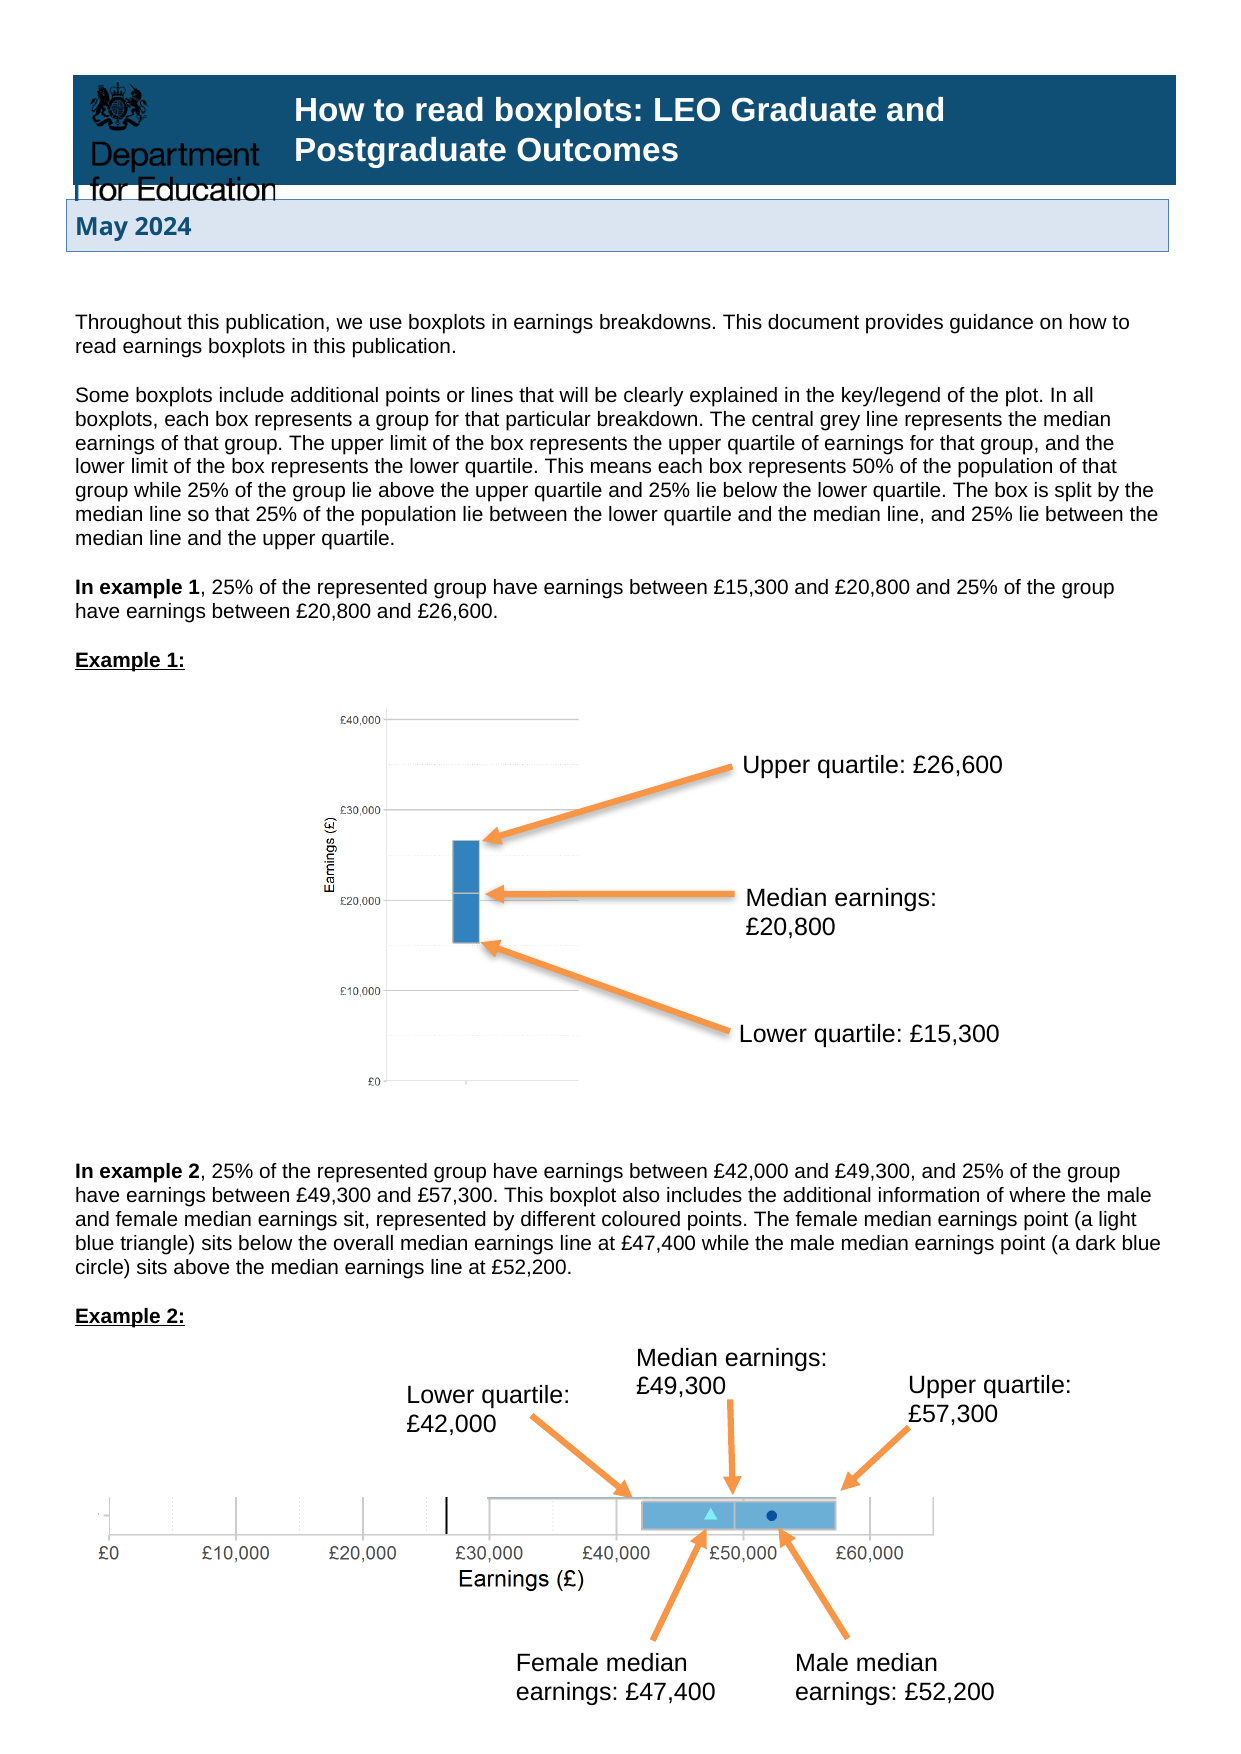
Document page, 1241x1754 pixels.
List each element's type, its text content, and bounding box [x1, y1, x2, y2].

list Throughout this publication, we use boxplots in earnings breakdowns. This document provides guidance on how to read earnings boxplots in this publication. [75, 309, 1165, 357]
list Example 2: [75, 1304, 1165, 1328]
picture [75, 82, 275, 201]
text May 2024 [67, 200, 1168, 251]
picture [98, 1497, 940, 1598]
list In example 2, 25% of the represented group have earnings between £42,000 and £49,300, and 25% of the group have earnings between £49,300 and £57,300. This boxplot also includes the additional information of where the male and female median earnings sit, represented by different coloured points. The female median earnings point (a light blue triangle) sits below the overall median earnings line at £47,400 while the male median earnings point (a dark blue circle) sits above the median earnings line at £52,200. [75, 1159, 1165, 1279]
list In example 1, 25% of the represented group have earnings between £15,300 and £20,800 and 25% of the group have earnings between £20,800 and £26,600. [75, 575, 1165, 623]
picture [318, 709, 579, 1086]
list Some boxplots include additional points or lines that will be clearly explained in the key/legend of the plot. In all boxplots, each box represents a group for that particular breakdown. The central grey line represents the median earnings of that group. The upper limit of the box represents the upper quartile of earnings for that group, and the lower limit of the box represents the lower quartile. This means each box represents 50% of the population of that group while 25% of the group lie above the upper quartile and 25% lie below the lower quartile. The box is split by the median line so that 25% of the population lie between the lower quartile and the median line, and 25% lie between the median line and the upper quartile. [75, 382, 1165, 550]
list Example 1: [75, 648, 1165, 672]
title How to read boxplots: LEO Graduate and Postgraduate Outcomes [75, 77, 1173, 183]
